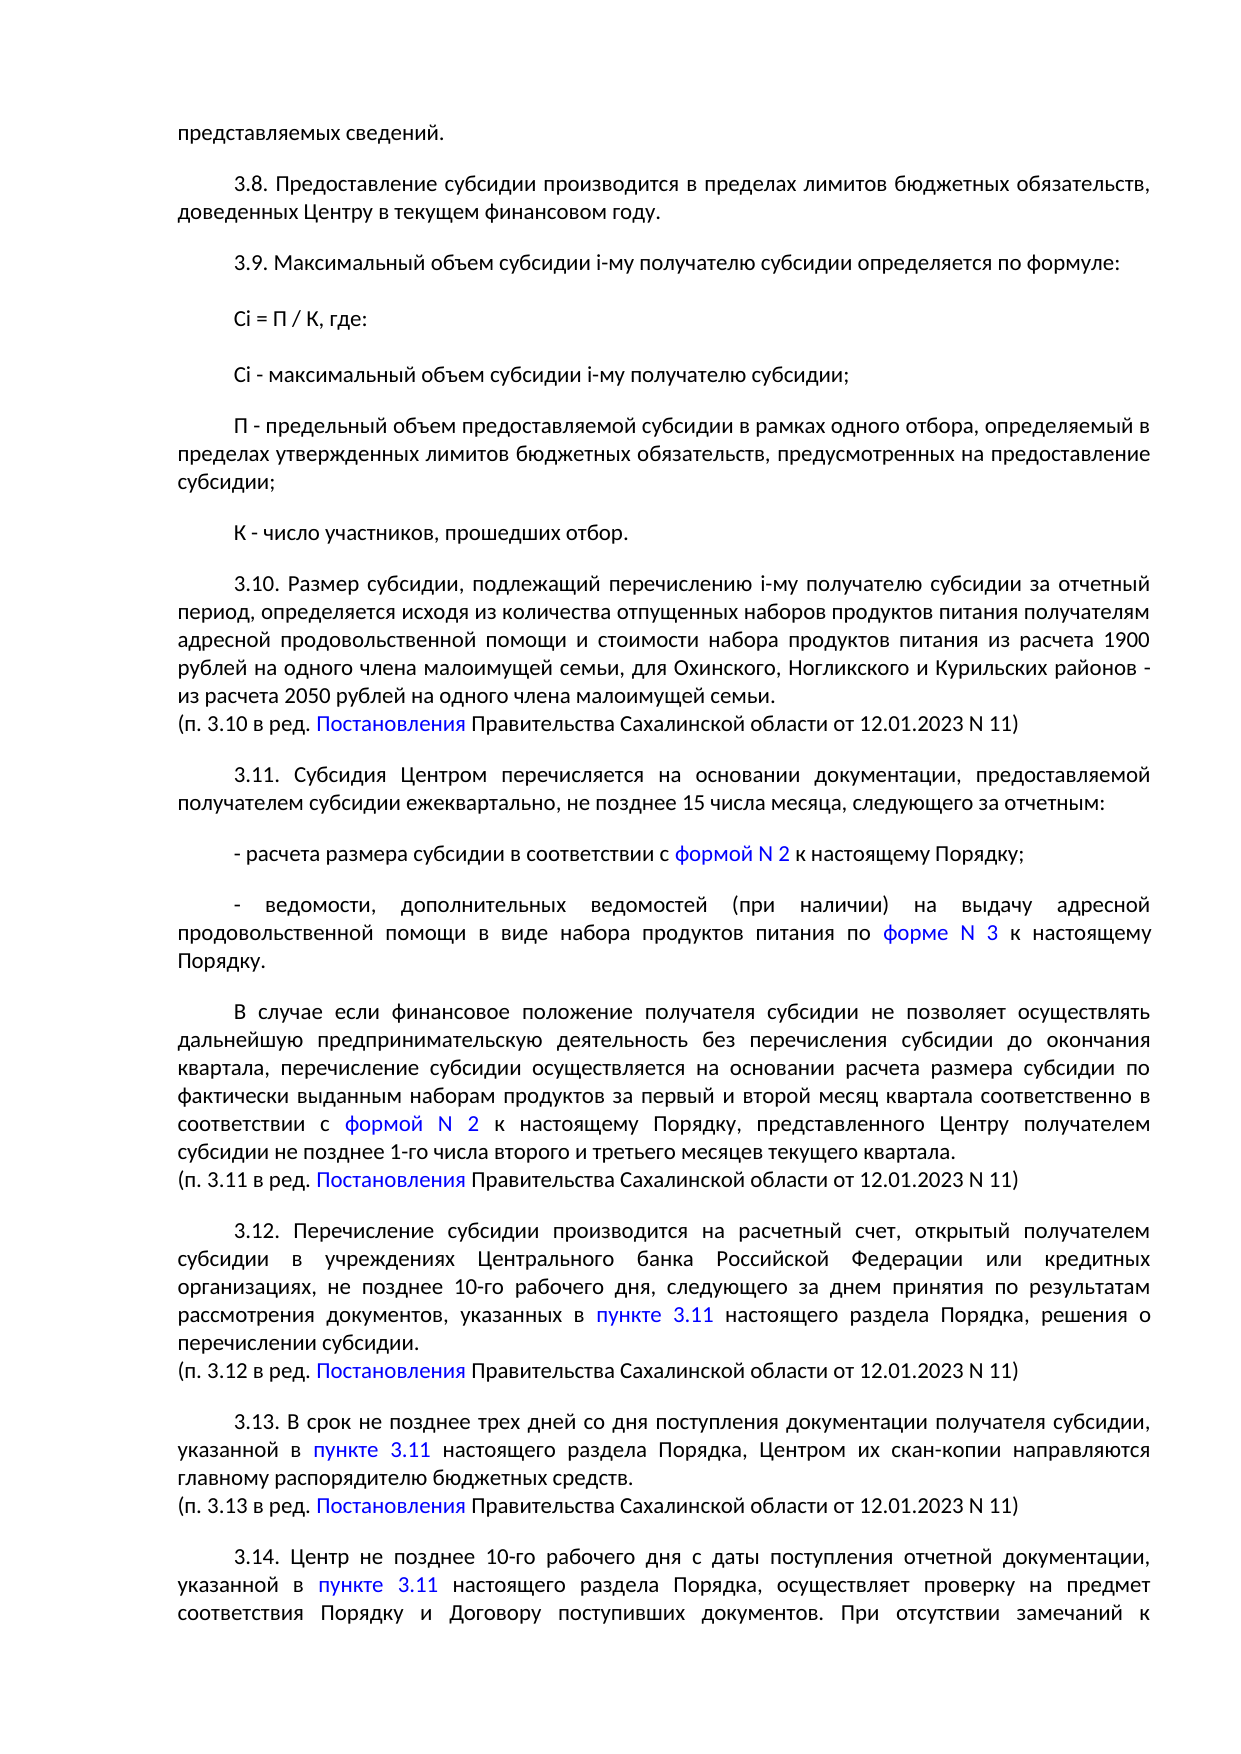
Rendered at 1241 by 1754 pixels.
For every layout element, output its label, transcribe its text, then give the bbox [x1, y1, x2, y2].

text (п. 3.13 в ред. Постановления Правительства Сахалинской области от 12.01.2023 N 11) [177, 1491, 1152, 1519]
text (п. 3.10 в ред. Постановления Правительства Сахалинской области от 12.01.2023 N 11) [177, 709, 1152, 737]
text - расчета размера субсидии в соответствии с формой N 2 к настоящему Порядку; [177, 839, 1152, 867]
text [177, 118, 1152, 146]
text П - предельный объем предоставляемой субсидии в рамках одного отбора, определяемый в пределах утвержденных лимитов бюджетных обязательств, предусмотренных на предоставление субсидии; [177, 411, 1152, 495]
text 3.11. Субсидия Центром перечисляется на основании документации, предоставляемой получателем субсидии ежеквартально, не позднее 15 числа месяца, следующего за отчетным: [177, 760, 1152, 816]
text 3.10. Размер субсидии, подлежащий перечислению i-му получателю субсидии за отчетный период, определяется исходя из количества отпущенных наборов продуктов питания получателям адресной продовольственной помощи и стоимости набора продуктов питания из расчета 1900 рублей на одного члена малоимущей семьи, для Охинского, Ногликского и Курильских районов - из расчета 2050 рублей на одного члена малоимущей семьи. [177, 569, 1152, 709]
text Сi = П / К, где: [177, 304, 1152, 332]
text 3.13. В срок не позднее трех дней со дня поступления документации получателя субсидии, указанной в пункте 3.11 настоящего раздела Порядка, Центром их скан-копии направляются главному распорядителю бюджетных средств. [177, 1407, 1152, 1491]
text - ведомости, дополнительных ведомостей (при наличии) на выдачу адресной продовольственной помощи в виде набора продуктов питания по форме N 3 к настоящему Порядку. [177, 890, 1152, 974]
text (п. 3.11 в ред. Постановления Правительства Сахалинской области от 12.01.2023 N 11) [177, 1165, 1152, 1193]
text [177, 1542, 1152, 1626]
text (п. 3.12 в ред. Постановления Правительства Сахалинской области от 12.01.2023 N 11) [177, 1356, 1152, 1384]
text В случае если финансовое положение получателя субсидии не позволяет осуществлять дальнейшую предпринимательскую деятельность без перечисления субсидии до окончания квартала, перечисление субсидии осуществляется на основании расчета размера субсидии по фактически выданным наборам продуктов за первый и второй месяц квартала соответственно в соответствии с формой N 2 к настоящему Порядку, представленного Центру получателем субсидии не позднее 1-го числа второго и третьего месяцев текущего квартала. [177, 997, 1152, 1165]
text Сi - максимальный объем субсидии i-му получателю субсидии; [177, 360, 1152, 388]
text К - число участников, прошедших отбор. [177, 518, 1152, 546]
text 3.12. Перечисление субсидии производится на расчетный счет, открытый получателем субсидии в учреждениях Центрального банка Российской Федерации или кредитных организациях, не позднее 10-го рабочего дня, следующего за днем принятия по результатам рассмотрения документов, указанных в пункте 3.11 настоящего раздела Порядка, решения о перечислении субсидии. [177, 1216, 1152, 1356]
text 3.8. Предоставление субсидии производится в пределах лимитов бюджетных обязательств, доведенных Центру в текущем финансовом году. [177, 169, 1152, 225]
text 3.9. Максимальный объем субсидии i-му получателю субсидии определяется по формуле: [177, 248, 1152, 276]
